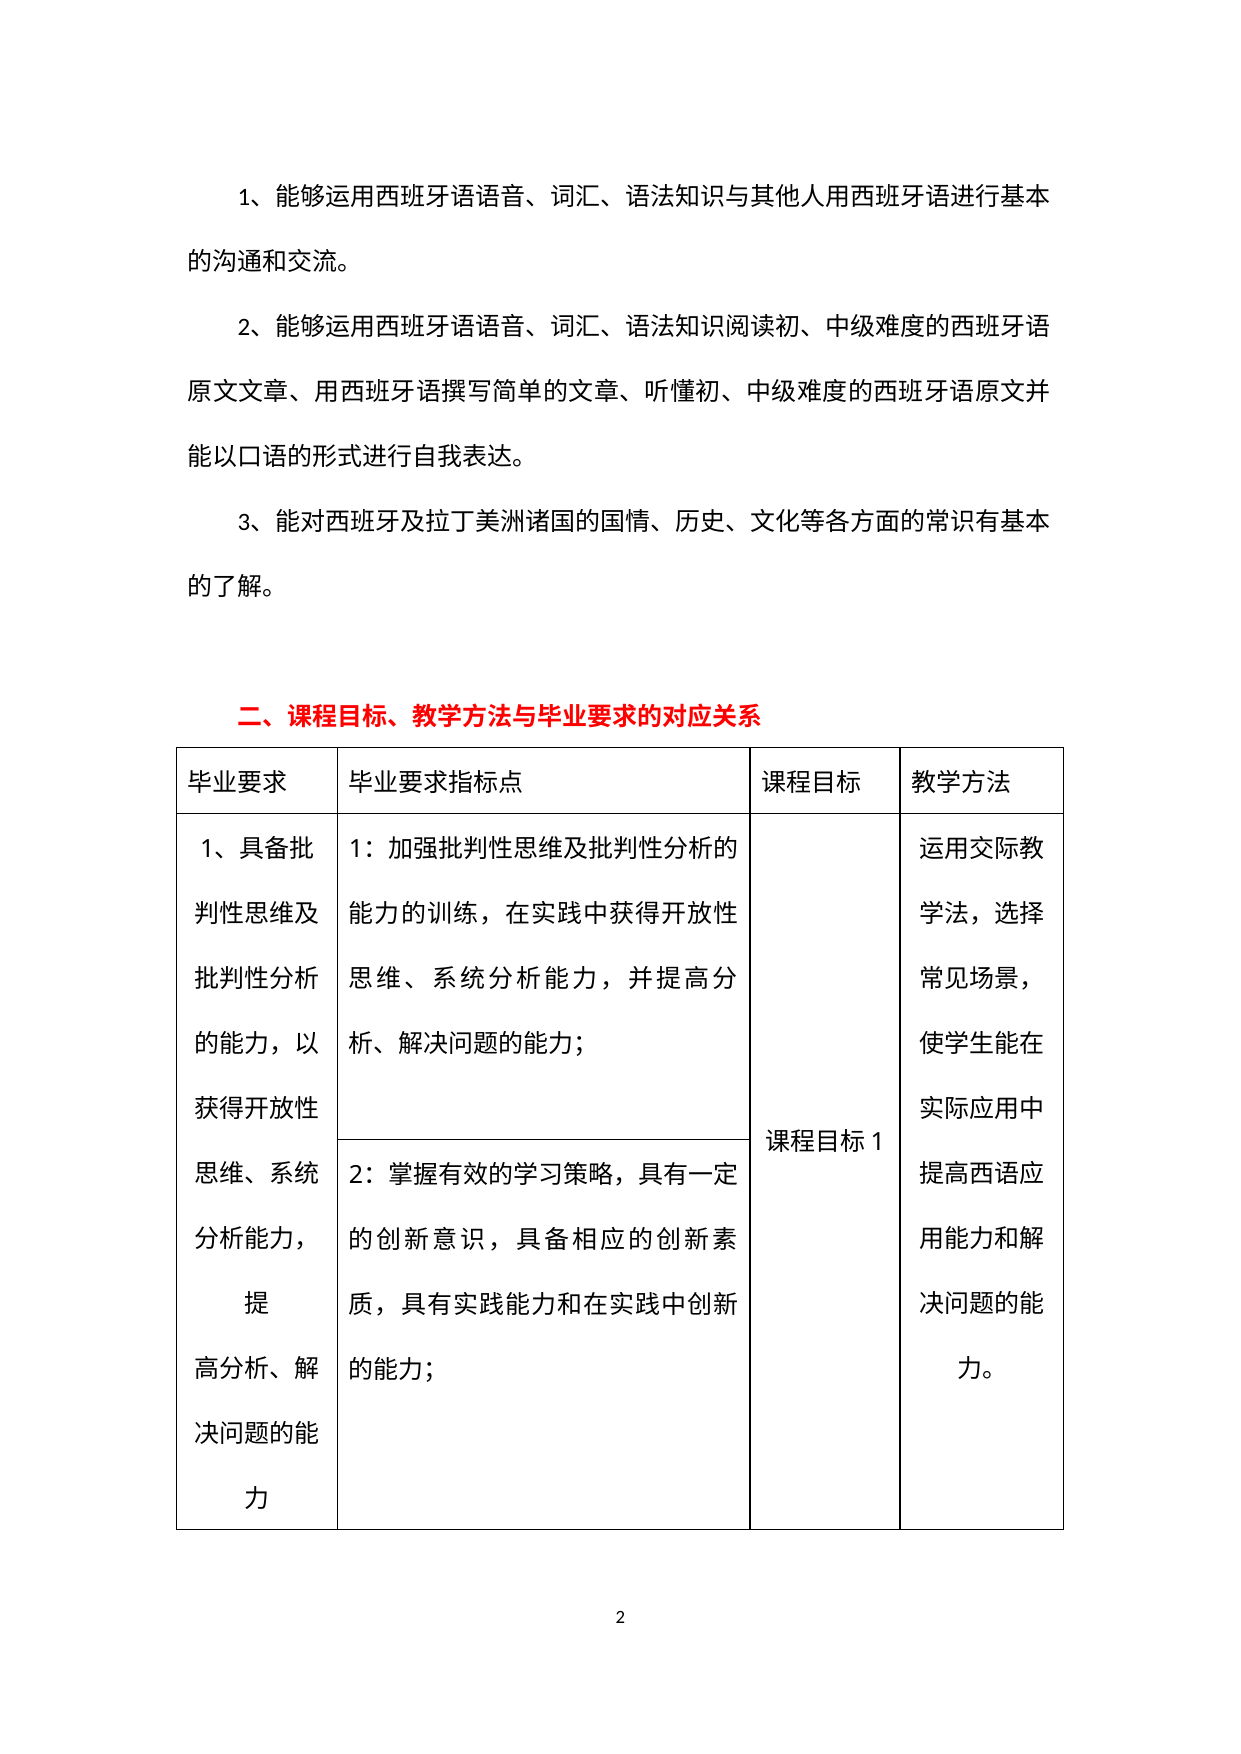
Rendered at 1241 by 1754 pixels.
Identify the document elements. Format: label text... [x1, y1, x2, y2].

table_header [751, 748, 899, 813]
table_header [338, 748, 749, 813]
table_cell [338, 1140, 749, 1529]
text 1、能够运用西班牙语语音、词汇、语法知识与其他人用西班牙语进行基本的沟通和交流。 [187, 162, 1053, 292]
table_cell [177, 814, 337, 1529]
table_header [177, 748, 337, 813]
text 二、课程目标、教学方法与毕业要求的对应关系 [187, 682, 1053, 747]
text 2、能够运用西班牙语语音、词汇、语法知识阅读初、中级难度的西班牙语原文文章、用西班牙语撰写简单的文章、听懂初、中级难度的西班牙语原文并能以口语的形式进行自我表达。 [187, 292, 1053, 487]
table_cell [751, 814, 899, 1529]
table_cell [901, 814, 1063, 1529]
text 3、能对西班牙及拉丁美洲诸国的国情、历史、文化等各方面的常识有基本的了解。 [187, 487, 1053, 617]
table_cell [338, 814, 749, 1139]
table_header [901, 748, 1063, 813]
